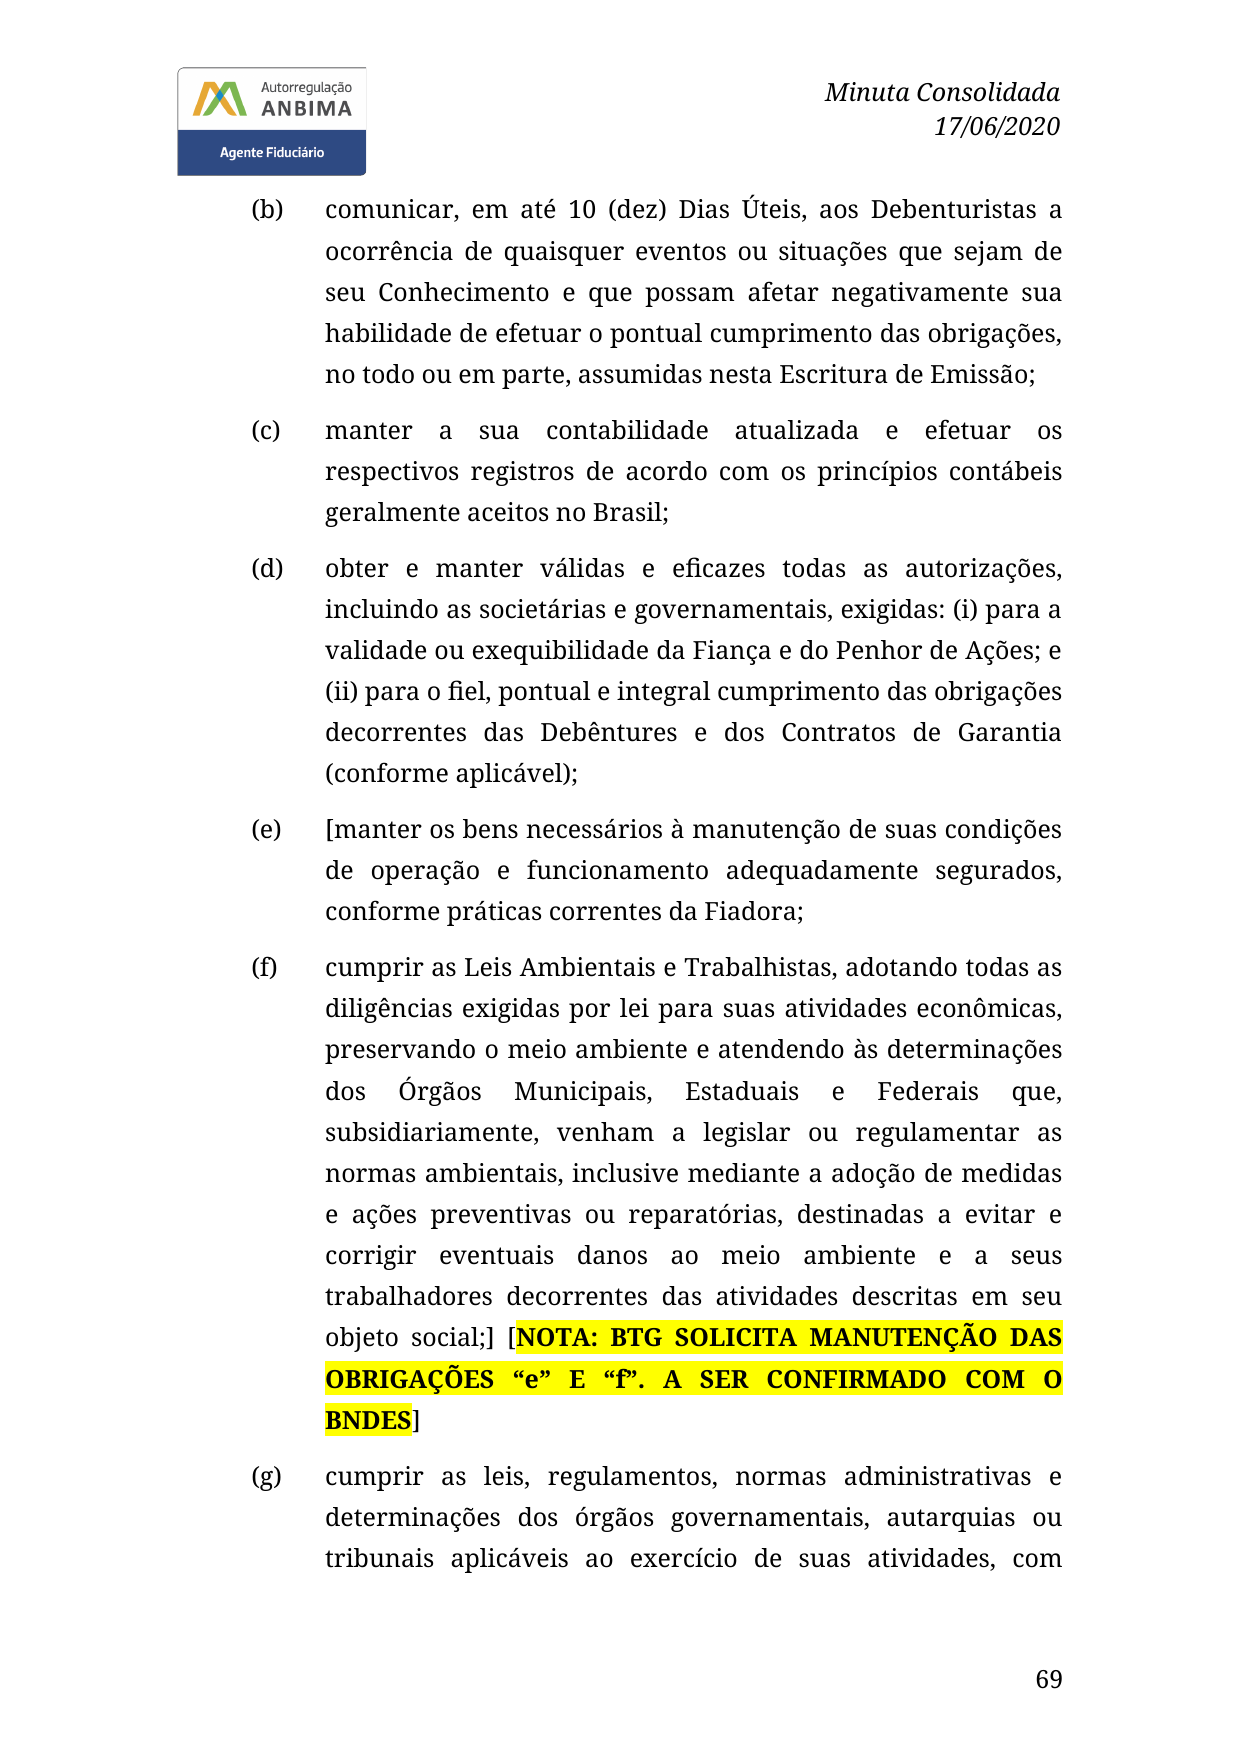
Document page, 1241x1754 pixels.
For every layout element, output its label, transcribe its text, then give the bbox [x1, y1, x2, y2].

text comunicar, em até 10 (dez) Dias Úteis, aos Debenturistas a ocorrência de quaisquer eventos ou situações que sejam de seu Conhecimento e que possam afetar negativamente sua habilidade de efetuar o pontual cumprimento das obrigações, no todo ou em parte, assumidas nesta Escritura de Emissão; [251, 192, 1063, 391]
text cumprir as Leis Ambientais e Trabalhistas, adotando todas as diligências exigidas por lei para suas atividades econômicas, preservando o meio ambiente e atendendo às determinações dos Órgãos Municipais, Estaduais e Federais que, subsidiariamente, venham a legislar ou regulamentar as normas ambientais, inclusive mediante a adoção de medidas e ações preventivas ou reparatórias, destinadas a evitar e corrigir eventuais danos ao meio ambiente e a seus trabalhadores decorrentes das atividades descritas em seu objeto social;] [NOTA: BTG SOLICITA MANUTENÇÃO DAS OBRIGAÇÕES “e” E “f”. A SER CONFIRMADO COM O BNDES] [251, 950, 1063, 1436]
text [manter os bens necessários à manutenção de suas condições de operação e funcionamento adequadamente segurados, conforme práticas correntes da Fiadora; [251, 812, 1063, 928]
picture [177, 67, 367, 176]
text obter e manter válidas e eficazes todas as autorizações, incluindo as societárias e governamentais, exigidas: (i) para a validade ou exequibilidade da Fiança e do Penhor de Ações; e (ii) para o fiel, pontual e integral cumprimento das obrigações decorrentes das Debêntures e dos Contratos de Garantia (conforme aplicável); [251, 550, 1063, 790]
text manter a sua contabilidade atualizada e efetuar os respectivos registros de acordo com os princípios contábeis geralmente aceitos no Brasil; [251, 412, 1063, 529]
